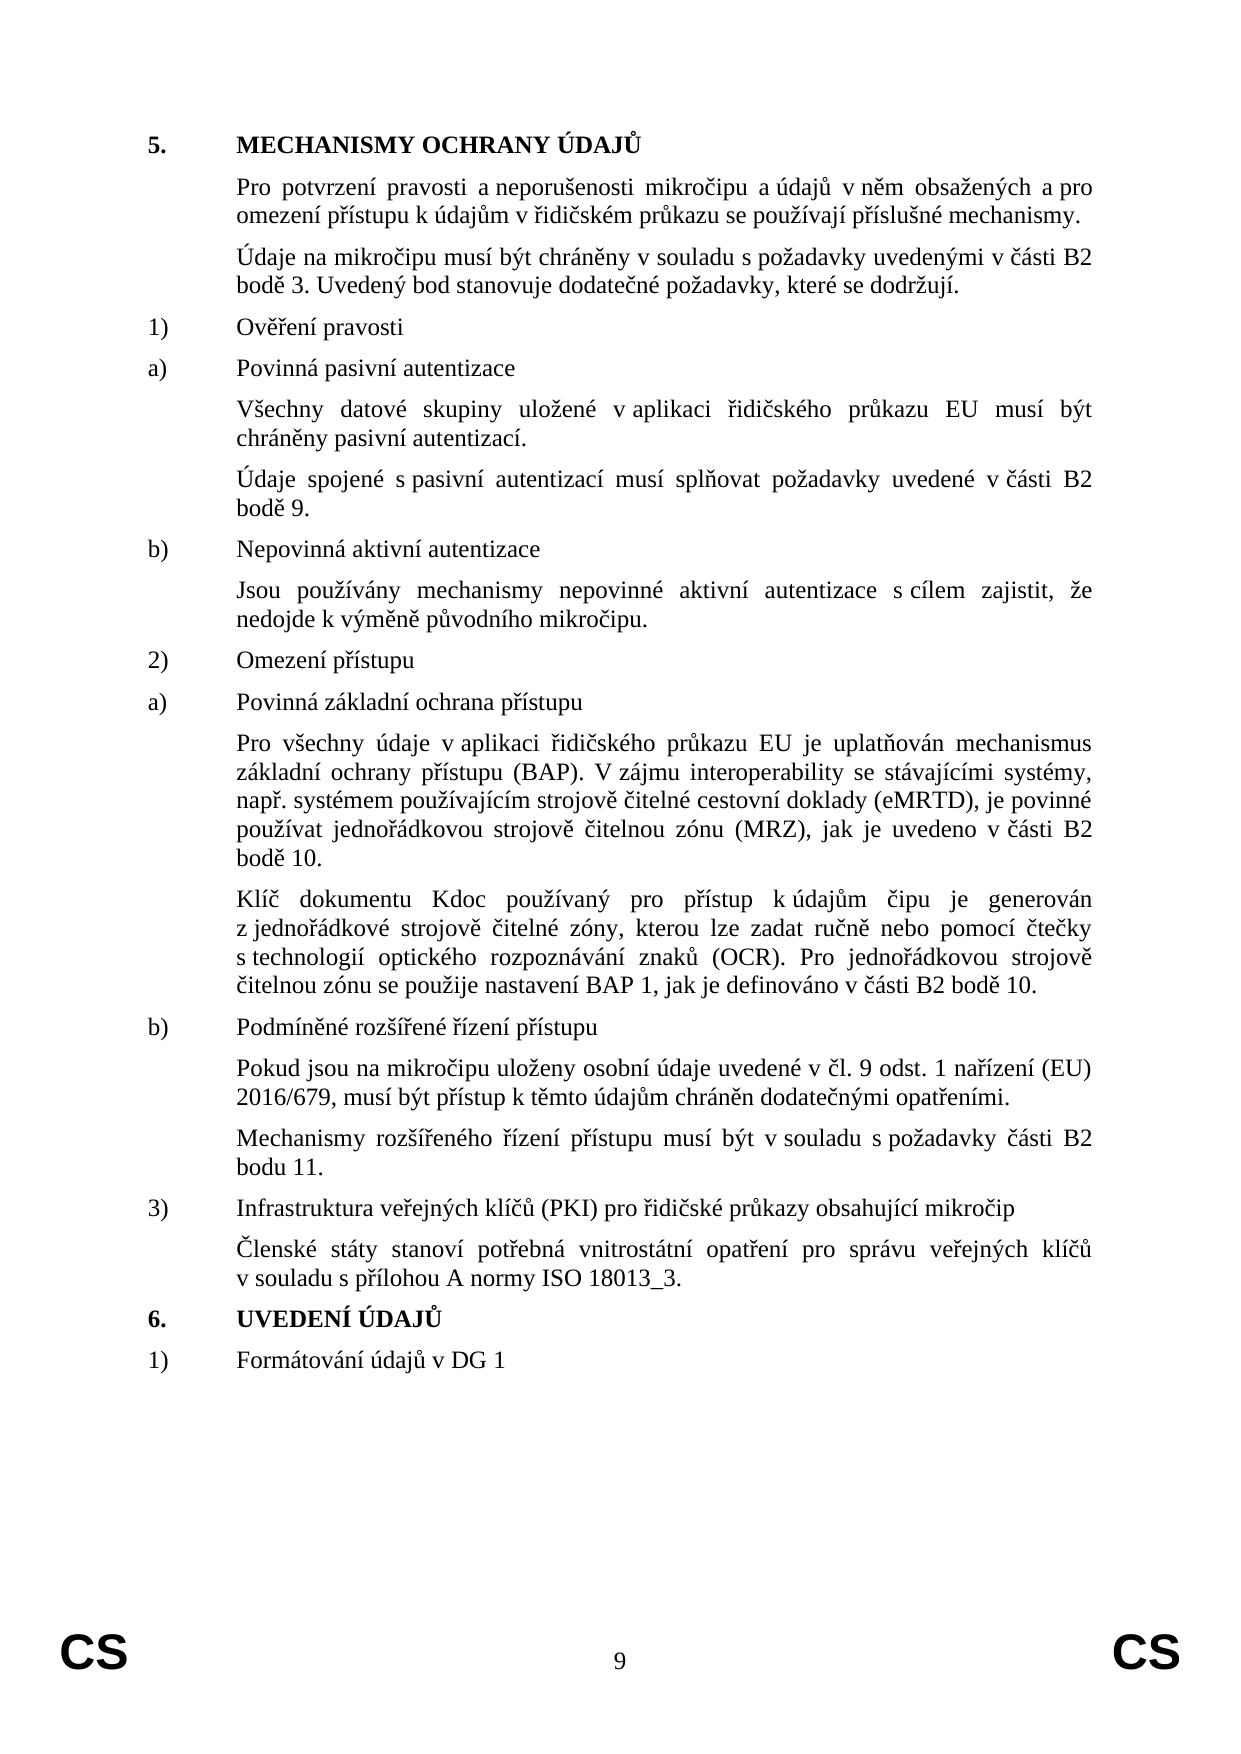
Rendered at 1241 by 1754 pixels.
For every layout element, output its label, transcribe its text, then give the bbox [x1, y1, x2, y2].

text Klíč dokumentu Kdoc používaný pro přístup k údajům čipu je generován z jednořádkové strojově čitelné zóny, kterou lze zadat ručně nebo pomocí čtečky s technologií optického rozpoznávání znaků (OCR). Pro jednořádkovou strojově čitelnou zónu se použije nastavení BAP 1, jak je definováno v části B2 bodě 10. [236, 884, 1093, 999]
text MECHANISMY OCHRANY ÚDAJŮ [148, 131, 1093, 159]
text Mechanismy rozšířeného řízení přístupu musí být v souladu s požadavky části B2 bodu 11. [236, 1123, 1093, 1181]
text Pro všechny údaje v aplikaci řidičského průkazu EU je uplatňován mechanismus základní ochrany přístupu (BAP). V zájmu interoperability se stávajícími systémy, např. systémem používajícím strojově čitelné cestovní doklady (eMRTD), je povinné používat jednořádkovou strojově čitelnou zónu (MRZ), jak je uvedeno v části B2 bodě 10. [236, 728, 1093, 872]
text b) Nepovinná aktivní autentizace [148, 534, 1093, 563]
text Údaje spojené s pasivní autentizací musí splňovat požadavky uvedené v části B2 bodě 9. [236, 464, 1093, 522]
text Jsou používány mechanismy nepovinné aktivní autentizace s cílem zajistit, že nedojde k výměně původního mikročipu. [236, 576, 1093, 633]
text 3) Infrastruktura veřejných klíčů (PKI) pro řidičské průkazy obsahující mikročip [148, 1193, 1093, 1222]
text Pokud jsou na mikročipu uloženy osobní údaje uvedené v čl. 9 odst. 1 nařízení (EU) 2016/679, musí být přístup k těmto údajům chráněn dodatečnými opatřeními. [236, 1053, 1093, 1111]
text Údaje na mikročipu musí být chráněny v souladu s požadavky uvedenými v části B2 bodě 3. Uvedený bod stanovuje dodatečné požadavky, které se dodržují. [236, 242, 1093, 299]
text Členské státy stanoví potřebná vnitrostátní opatření pro správu veřejných klíčů v souladu s přílohou A normy ISO 18013_3. [236, 1234, 1093, 1292]
text a) Povinná pasivní autentizace [148, 353, 1093, 382]
text a) Povinná základní ochrana přístupu [148, 687, 1093, 716]
text b) Podmíněné rozšířené řízení přístupu [148, 1012, 1093, 1041]
text Všechny datové skupiny uložené v aplikaci řidičského průkazu EU musí být chráněny pasivní autentizací. [236, 394, 1093, 452]
text 1) Ověření pravosti [148, 312, 1093, 341]
text Pro potvrzení pravosti a neporušenosti mikročipu a údajů v něm obsažených a pro omezení přístupu k údajům v řidičském průkazu se používají příslušné mechanismy. [236, 172, 1093, 229]
text 2) Omezení přístupu [148, 646, 1093, 674]
text 1) Formátování údajů v DG 1 [148, 1346, 1093, 1374]
text UVEDENÍ ÚDAJŮ [148, 1304, 1093, 1333]
